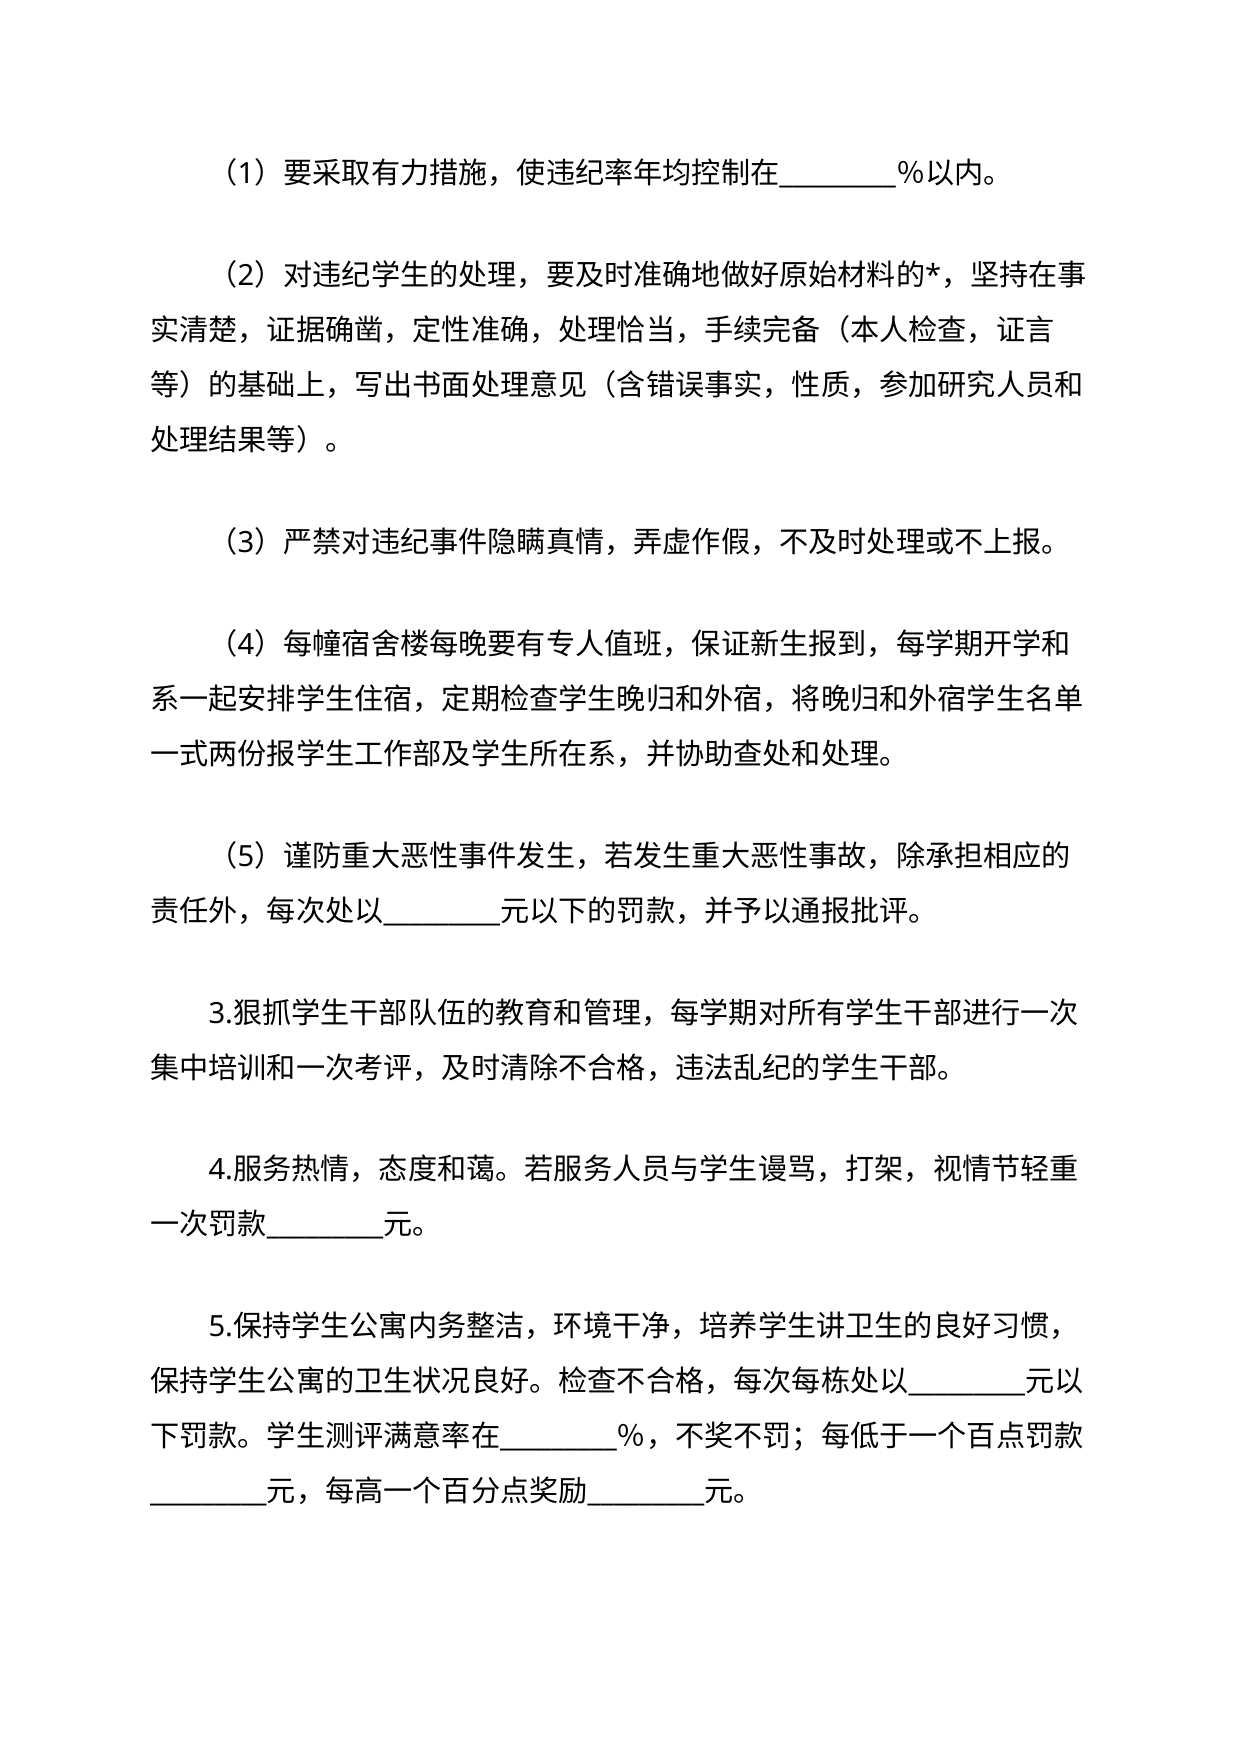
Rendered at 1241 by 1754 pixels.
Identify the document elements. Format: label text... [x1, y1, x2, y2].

text 3.狠抓学生干部队伍的教育和管理，每学期对所有学生干部进行一次集中培训和一次考评，及时清除不合格，违法乱纪的学生干部。 [150, 989, 1090, 1086]
text （1）要采取有力措施，使违纪率年均控制在_________％以内。 [150, 150, 1090, 192]
text （5）谨防重大恶性事件发生，若发生重大恶性事故，除承担相应的责任外，每次处以_________元以下的罚款，并予以通报批评。 [150, 832, 1090, 929]
text （4）每幢宿舍楼每晚要有专人值班，保证新生报到，每学期开学和系一起安排学生住宿，定期检查学生晚归和外宿，将晚归和外宿学生名单一式两份报学生工作部及学生所在系，并协助查处和处理。 [150, 621, 1090, 773]
text （2）对违纪学生的处理，要及时准确地做好原始材料的*，坚持在事实清楚，证据确凿，定性准确，处理恰当，手续完备（本人检查，证言等）的基础上，写出书面处理意见（含错误事实，性质，参加研究人员和处理结果等）。 [150, 252, 1090, 459]
text 5.保持学生公寓内务整洁，环境干净，培养学生讲卫生的良好习惯，保持学生公寓的卫生状况良好。检查不合格，每次每栋处以_________元以下罚款。学生测评满意率在_________％，不奖不罚；每低于一个百点罚款_________元，每高一个百分点奖励_________元。 [150, 1303, 1090, 1510]
text （3）严禁对违纪事件隐瞒真情，弄虚作假，不及时处理或不上报。 [150, 518, 1090, 561]
text 4.服务热情，态度和蔼。若服务人员与学生谩骂，打架，视情节轻重一次罚款_________元。 [150, 1146, 1090, 1243]
